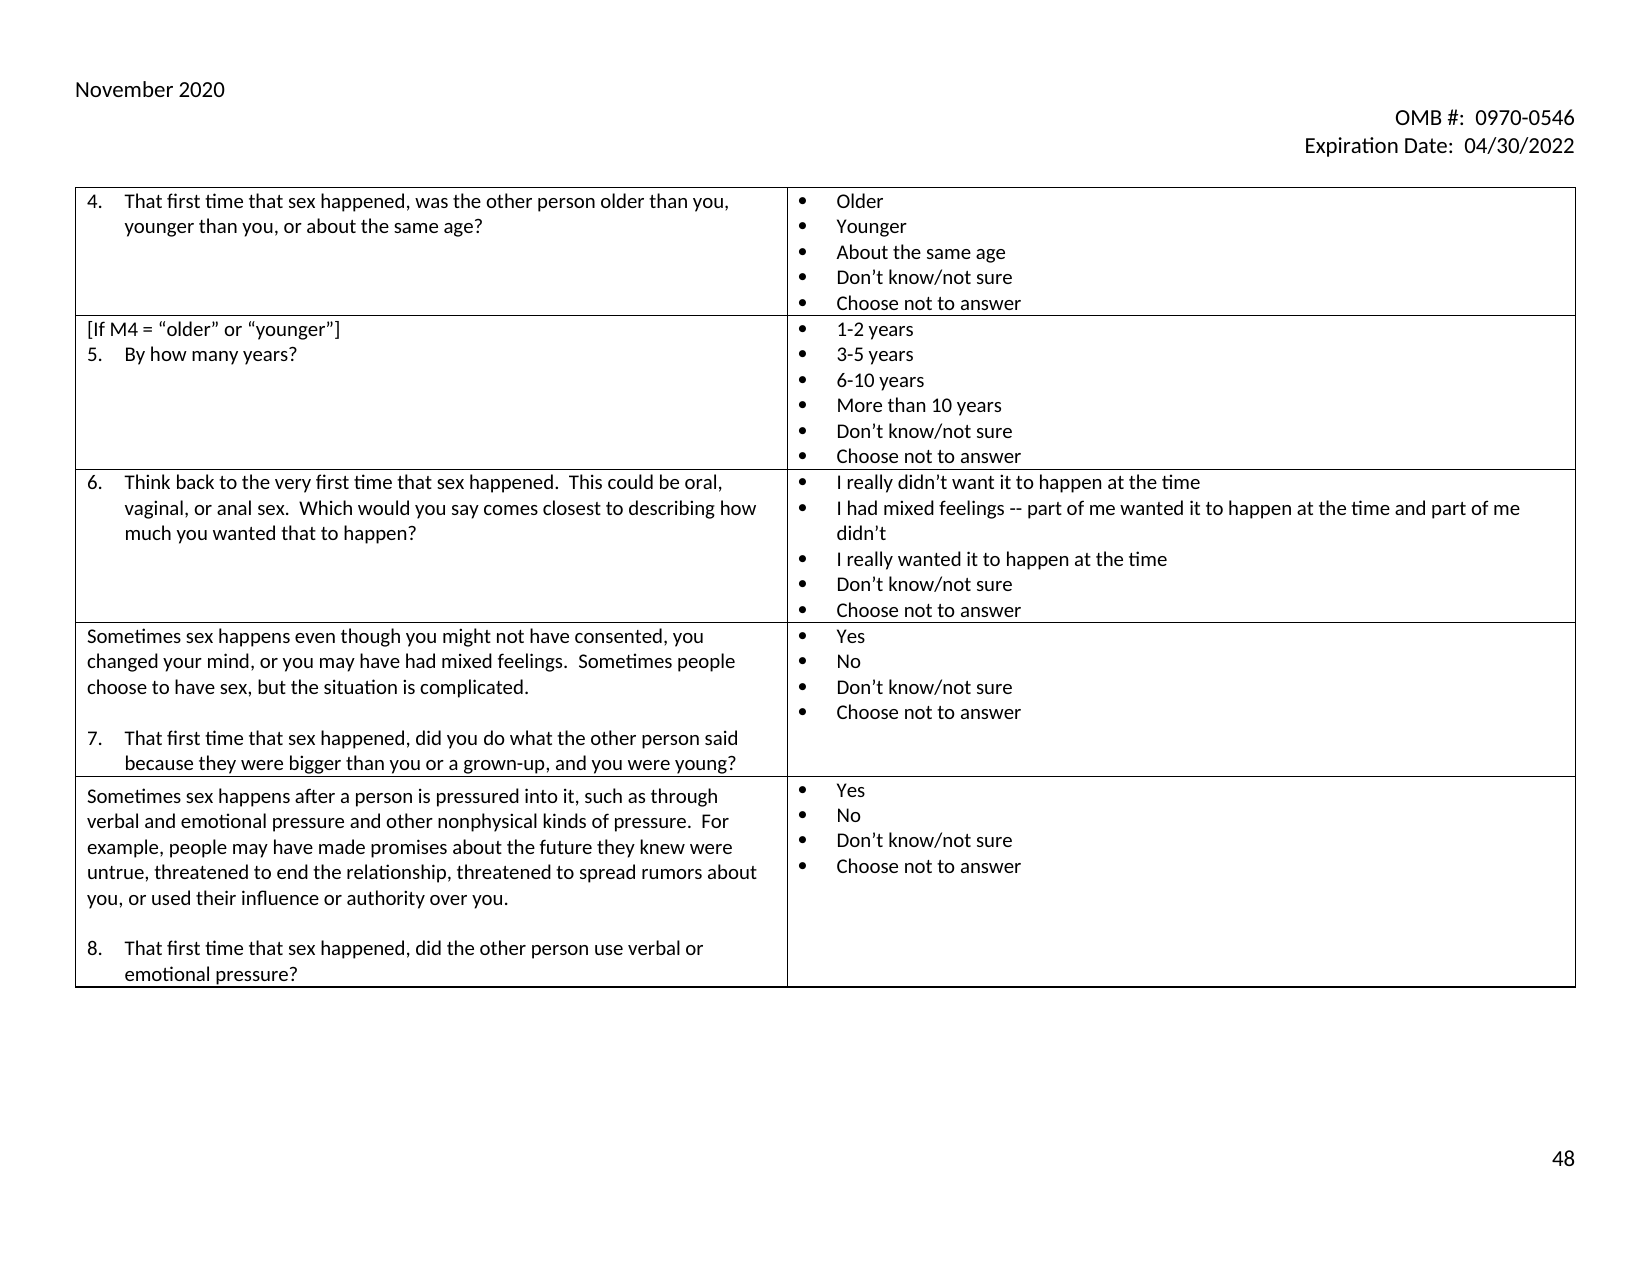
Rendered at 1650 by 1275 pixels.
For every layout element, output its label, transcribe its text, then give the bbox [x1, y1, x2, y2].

table_cell Sometimes sex happens after a person is pressured into it, such as through verbal and emotional pressure and other nonphysical kinds of pressure. For example, people may have made promises about the future they knew were untrue, threatened to end the relationship, threatened to spread rumors about you, or used their influence or authority over you. That first time that sex happened, did the other person use verbal or emotional pressure? [76, 777, 787, 986]
table_cell Yes No Don’t know/not sure Choose not to answer [788, 623, 1575, 776]
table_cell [788, 777, 1575, 986]
table_cell That first time that sex happened, was the other person older than you, younger than you, or about the same age? [76, 188, 787, 315]
table_cell [If M4 = “older” or “younger”] By how many years? [76, 316, 787, 469]
table_cell Older Younger About the same age Don’t know/not sure Choose not to answer [788, 188, 1575, 315]
table_cell Think back to the very first time that sex happened. This could be oral, vaginal, or anal sex. Which would you say comes closest to describing how much you wanted that to happen? [76, 470, 787, 622]
table_cell I really didn’t want it to happen at the time I had mixed feelings -- part of me wanted it to happen at the time and part of me didn’t I really wanted it to happen at the time Don’t know/not sure Choose not to answer [788, 470, 1575, 622]
table_cell Sometimes sex happens even though you might not have consented, you changed your mind, or you may have had mixed feelings. Sometimes people choose to have sex, but the situation is complicated. That first time that sex happened, did you do what the other person said because they were bigger than you or a grown-up, and you were young? [76, 623, 787, 776]
table_cell 1-2 years 3-5 years 6-10 years More than 10 years Don’t know/not sure Choose not to answer [788, 316, 1575, 469]
